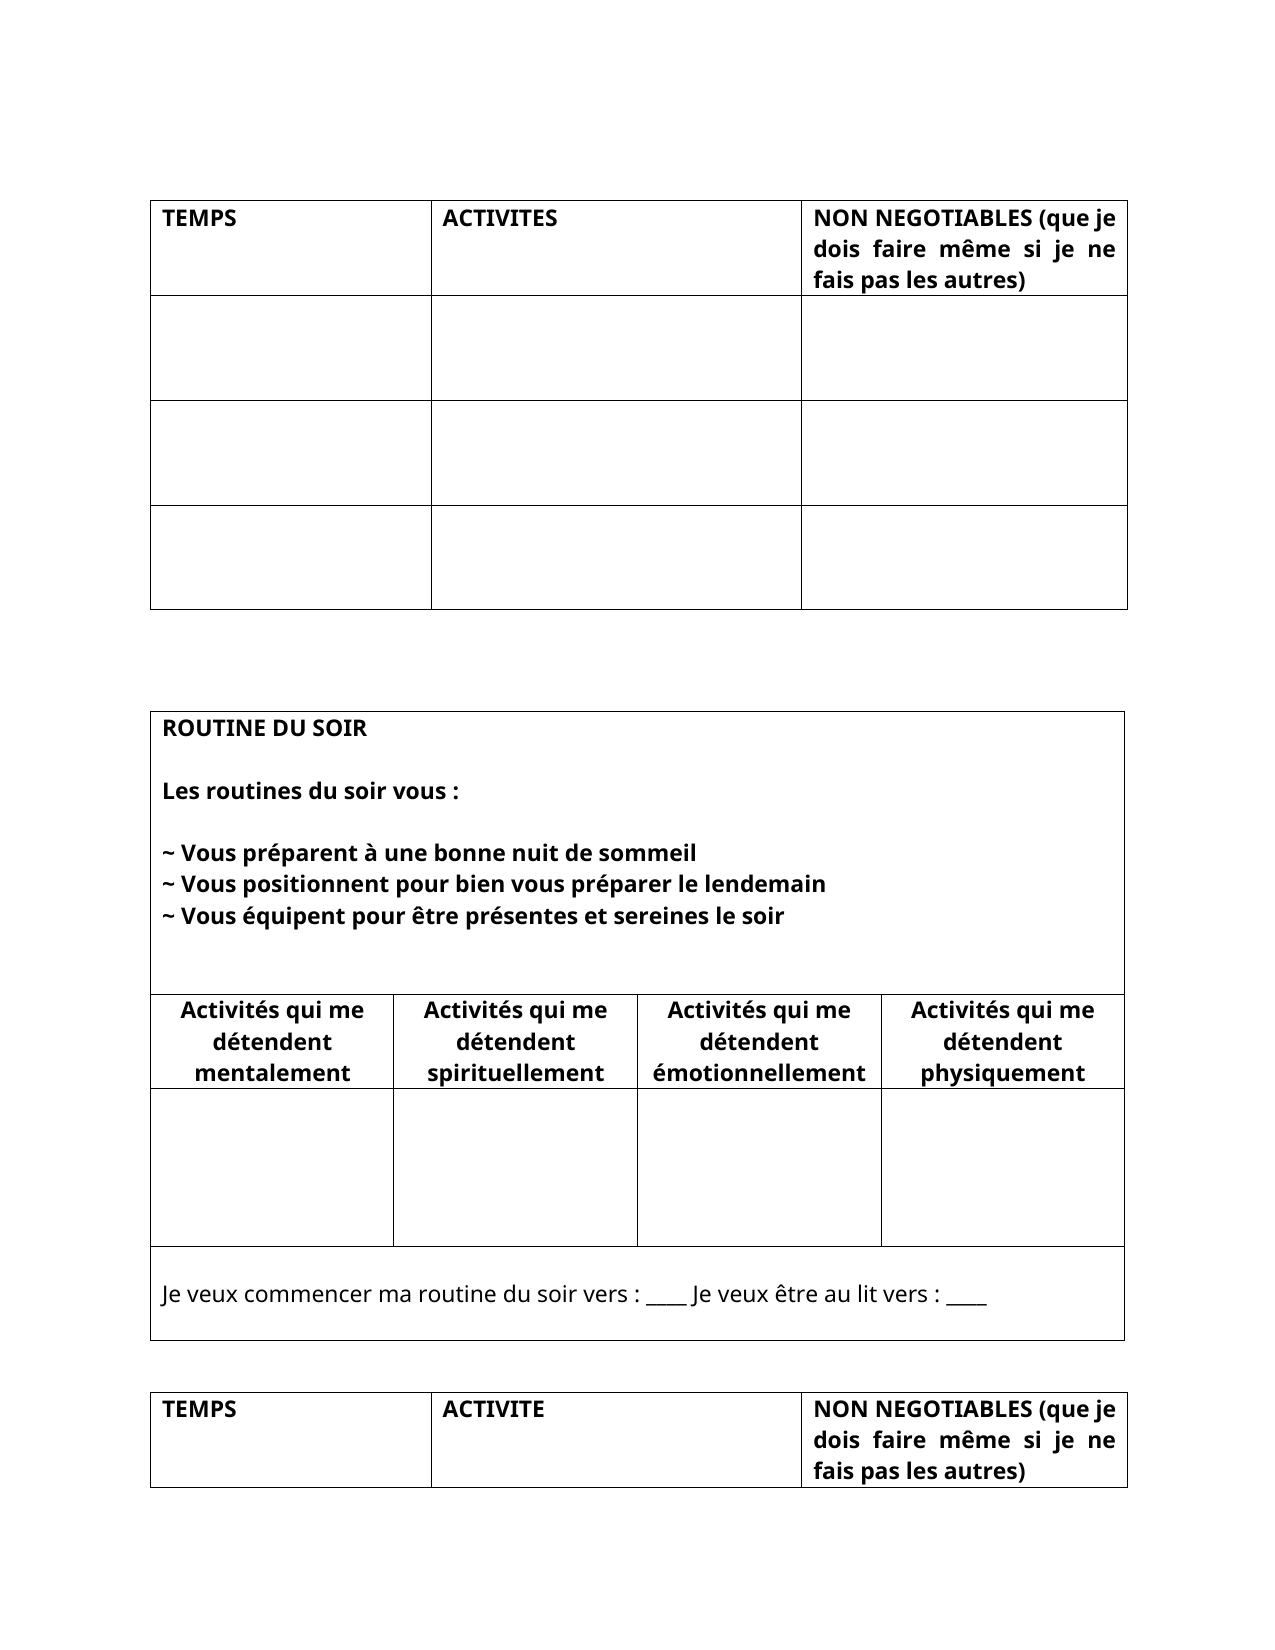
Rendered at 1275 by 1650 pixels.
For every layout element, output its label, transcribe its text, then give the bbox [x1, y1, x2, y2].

table_cell Activités qui me détendent physiquement [882, 995, 1124, 1088]
table_cell [151, 401, 431, 504]
table_cell Activités qui me détendent mentalement [151, 995, 393, 1088]
table_header TEMPS [151, 201, 431, 295]
table_header ROUTINE DU SOIR Les routines du soir vous : ~ Vous préparent à une bonne nuit de sommeil ~ Vous positionnent pour bien vous préparer le lendemain ~ Vous équipent pour être présentes et sereines le soir [151, 712, 1124, 993]
table_cell [882, 1089, 1124, 1246]
table_cell Activités qui me détendent émotionnellement [638, 995, 881, 1088]
table_cell [151, 506, 431, 609]
table_cell [432, 296, 801, 400]
table_header NON NEGOTIABLES (que je dois faire même si je ne fais pas les autres) [802, 201, 1127, 295]
table_cell [802, 506, 1127, 609]
table_cell [432, 401, 801, 504]
table_header NON NEGOTIABLES (que je dois faire même si je ne fais pas les autres) [802, 1393, 1127, 1487]
table_cell Je veux commencer ma routine du soir vers : ____ Je veux être au lit vers : ____ [151, 1247, 1124, 1340]
table_cell [151, 1089, 393, 1246]
table_cell [638, 1089, 881, 1246]
table_header ACTIVITES [432, 201, 801, 295]
table_cell [151, 296, 431, 400]
table_cell [802, 401, 1127, 504]
table_cell [432, 506, 801, 609]
table_header ACTIVITE [432, 1393, 801, 1487]
table_cell [394, 1089, 637, 1246]
table_header TEMPS [151, 1393, 431, 1487]
table_cell [802, 296, 1127, 400]
table_cell Activités qui me détendent spirituellement [394, 995, 637, 1088]
